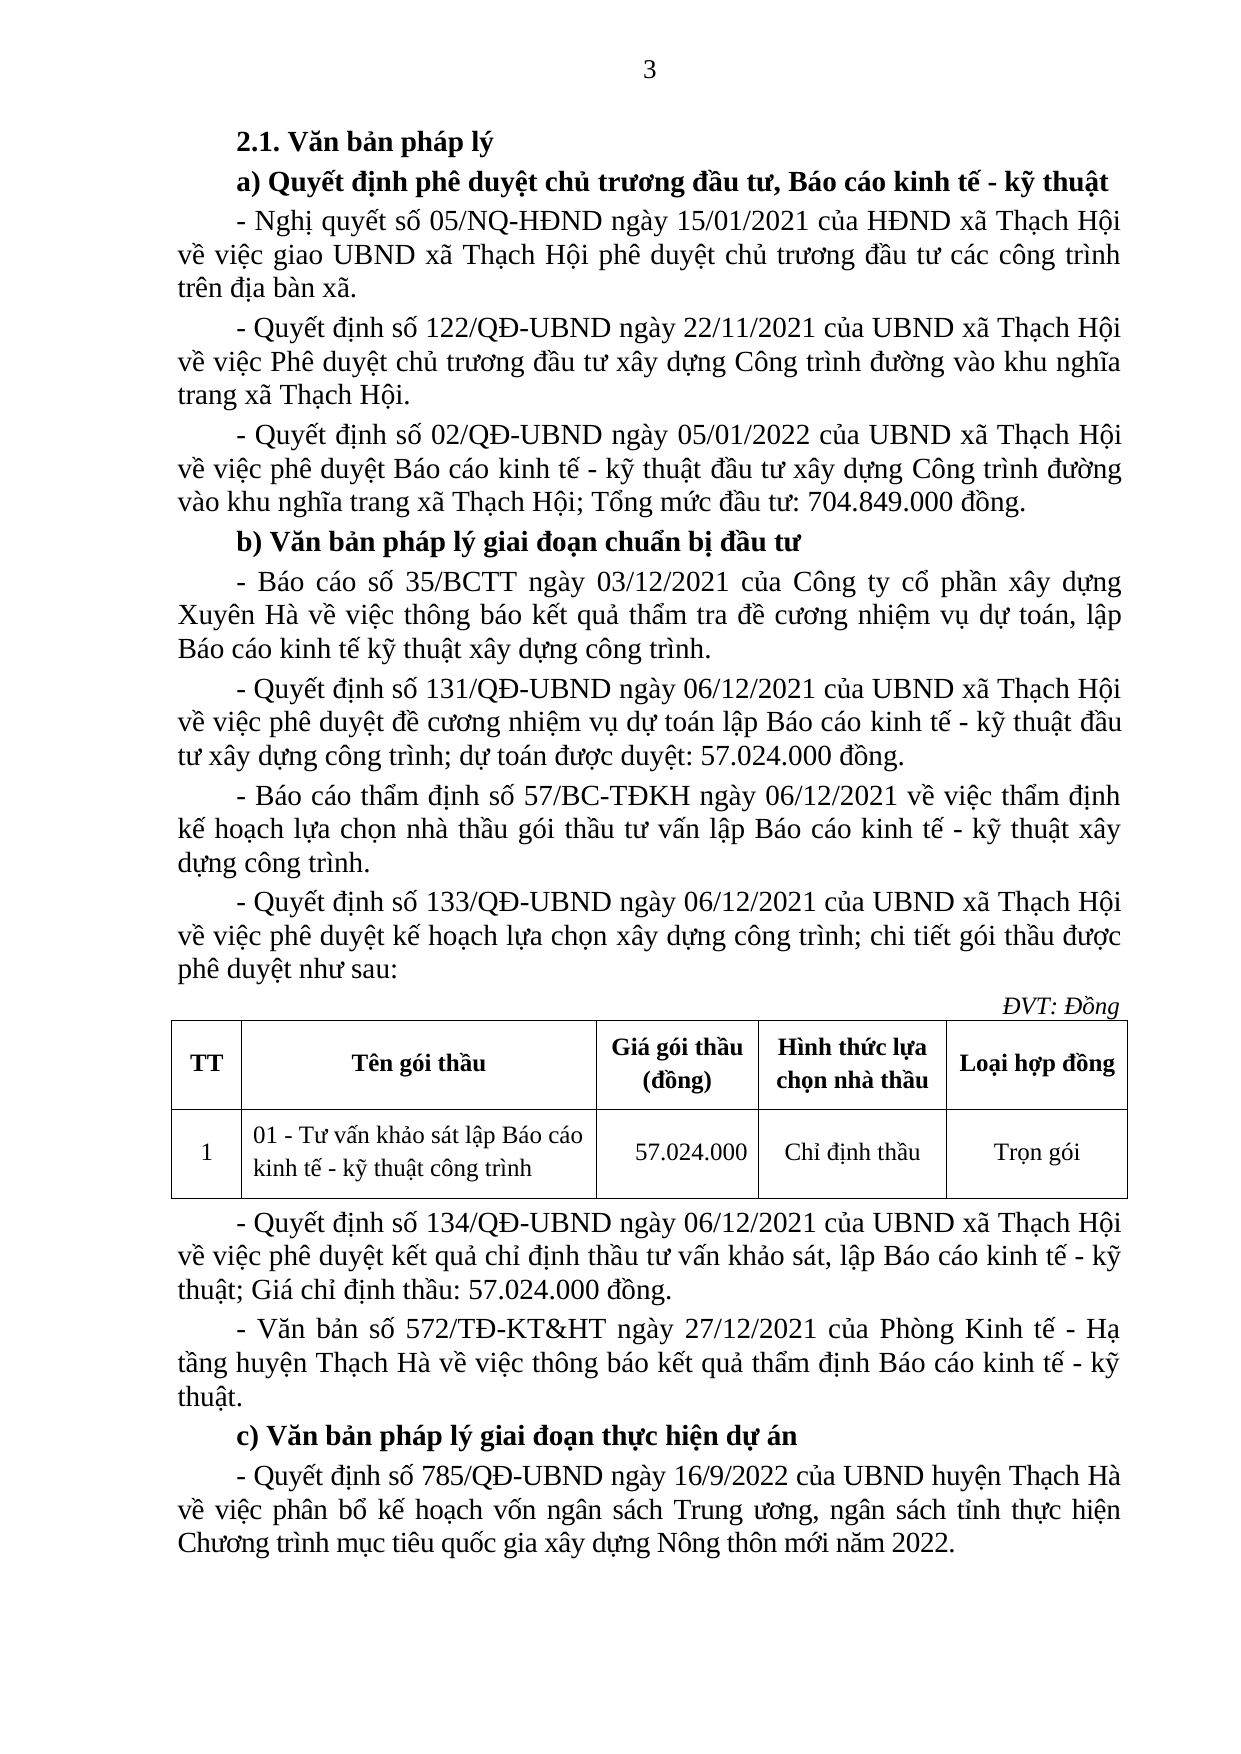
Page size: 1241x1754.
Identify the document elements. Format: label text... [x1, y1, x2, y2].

text - Văn bản số 572/TĐ-KT&HT ngày 27/12/2021 của Phòng Kinh tế - Hạ tầng huyện Thạch Hà về việc thông báo kết quả thẩm định Báo cáo kinh tế - kỹ thuật. [177, 1312, 1122, 1412]
text - Báo cáo số 35/BCTT ngày 03/12/2021 của Công ty cổ phần xây dựng Xuyên Hà về việc thông báo kết quả thẩm tra đề cương nhiệm vụ dự toán, lập Báo cáo kinh tế kỹ thuật xây dựng công trình. [177, 564, 1122, 664]
text c) Văn bản pháp lý giai đoạn thực hiện dự án [177, 1418, 1122, 1452]
text - Quyết định số 785/QĐ-UBND ngày 16/9/2022 của UBND huyện Thạch Hà về việc phân bổ kế hoạch vốn ngân sách Trung ương, ngân sách tỉnh thực hiện Chương trình mục tiêu quốc gia xây dựng Nông thôn mới năm 2022. [177, 1458, 1122, 1559]
table_cell Trọn gói [947, 1110, 1127, 1197]
table_cell 57.024.000 [597, 1110, 758, 1197]
text - Báo cáo thẩm định số 57/BC-TĐKH ngày 06/12/2021 về việc thẩm định kế hoạch lựa chọn nhà thầu gói thầu tư vấn lập Báo cáo kinh tế - kỹ thuật xây dựng công trình. [177, 778, 1122, 878]
table_header Giá gói thầu (đồng) [597, 1021, 758, 1109]
table_header TT [172, 1021, 241, 1109]
text - Quyết định số 134/QĐ-UBND ngày 06/12/2021 của UBND xã Thạch Hội về việc phê duyệt kết quả chỉ định thầu tư vấn khảo sát, lập Báo cáo kinh tế - kỹ thuật; Giá chỉ định thầu: 57.024.000 đồng. [177, 1205, 1122, 1305]
text - Nghị quyết số 05/NQ-HĐND ngày 15/01/2021 của HĐND xã Thạch Hội về việc giao UBND xã Thạch Hội phê duyệt chủ trương đầu tư các công trình trên địa bàn xã. [177, 203, 1122, 304]
table_header Loại hợp đồng [947, 1021, 1127, 1109]
table_cell Chỉ định thầu [759, 1110, 946, 1197]
text ĐVT: Đồng [927, 991, 1122, 1020]
text - Quyết định số 122/QĐ-UBND ngày 22/11/2021 của UBND xã Thạch Hội về việc Phê duyệt chủ trương đầu tư xây dựng Công trình đường vào khu nghĩa trang xã Thạch Hội. [177, 310, 1122, 411]
table_cell 1 [172, 1110, 241, 1197]
table_cell 01 - Tư vấn khảo sát lập Báo cáo kinh tế - kỹ thuật công trình [242, 1110, 596, 1197]
text - Quyết định số 02/QĐ-UBND ngày 05/01/2022 của UBND xã Thạch Hội về việc phê duyệt Báo cáo kinh tế - kỹ thuật đầu tư xây dựng Công trình đường vào khu nghĩa trang xã Thạch Hội; Tổng mức đầu tư: 704.849.000 đồng. [177, 417, 1122, 518]
text - Quyết định số 131/QĐ-UBND ngày 06/12/2021 của UBND xã Thạch Hội về việc phê duyệt đề cương nhiệm vụ dự toán lập Báo cáo kinh tế - kỹ thuật đầu tư xây dựng công trình; dự toán được duyệt: 57.024.000 đồng. [177, 671, 1122, 771]
text 2.1. Văn bản pháp lý [177, 124, 1122, 157]
table_header Tên gói thầu [242, 1021, 596, 1109]
text - Quyết định số 133/QĐ-UBND ngày 06/12/2021 của UBND xã Thạch Hội về việc phê duyệt kế hoạch lựa chọn xây dựng công trình; chi tiết gói thầu được phê duyệt như sau: [177, 884, 1122, 985]
text a) Quyết định phê duyệt chủ trương đầu tư, Báo cáo kinh tế - kỹ thuật [177, 164, 1122, 197]
text b) Văn bản pháp lý giai đoạn chuẩn bị đầu tư [177, 524, 1122, 558]
table_header Hình thức lựa chọn nhà thầu [759, 1021, 946, 1109]
